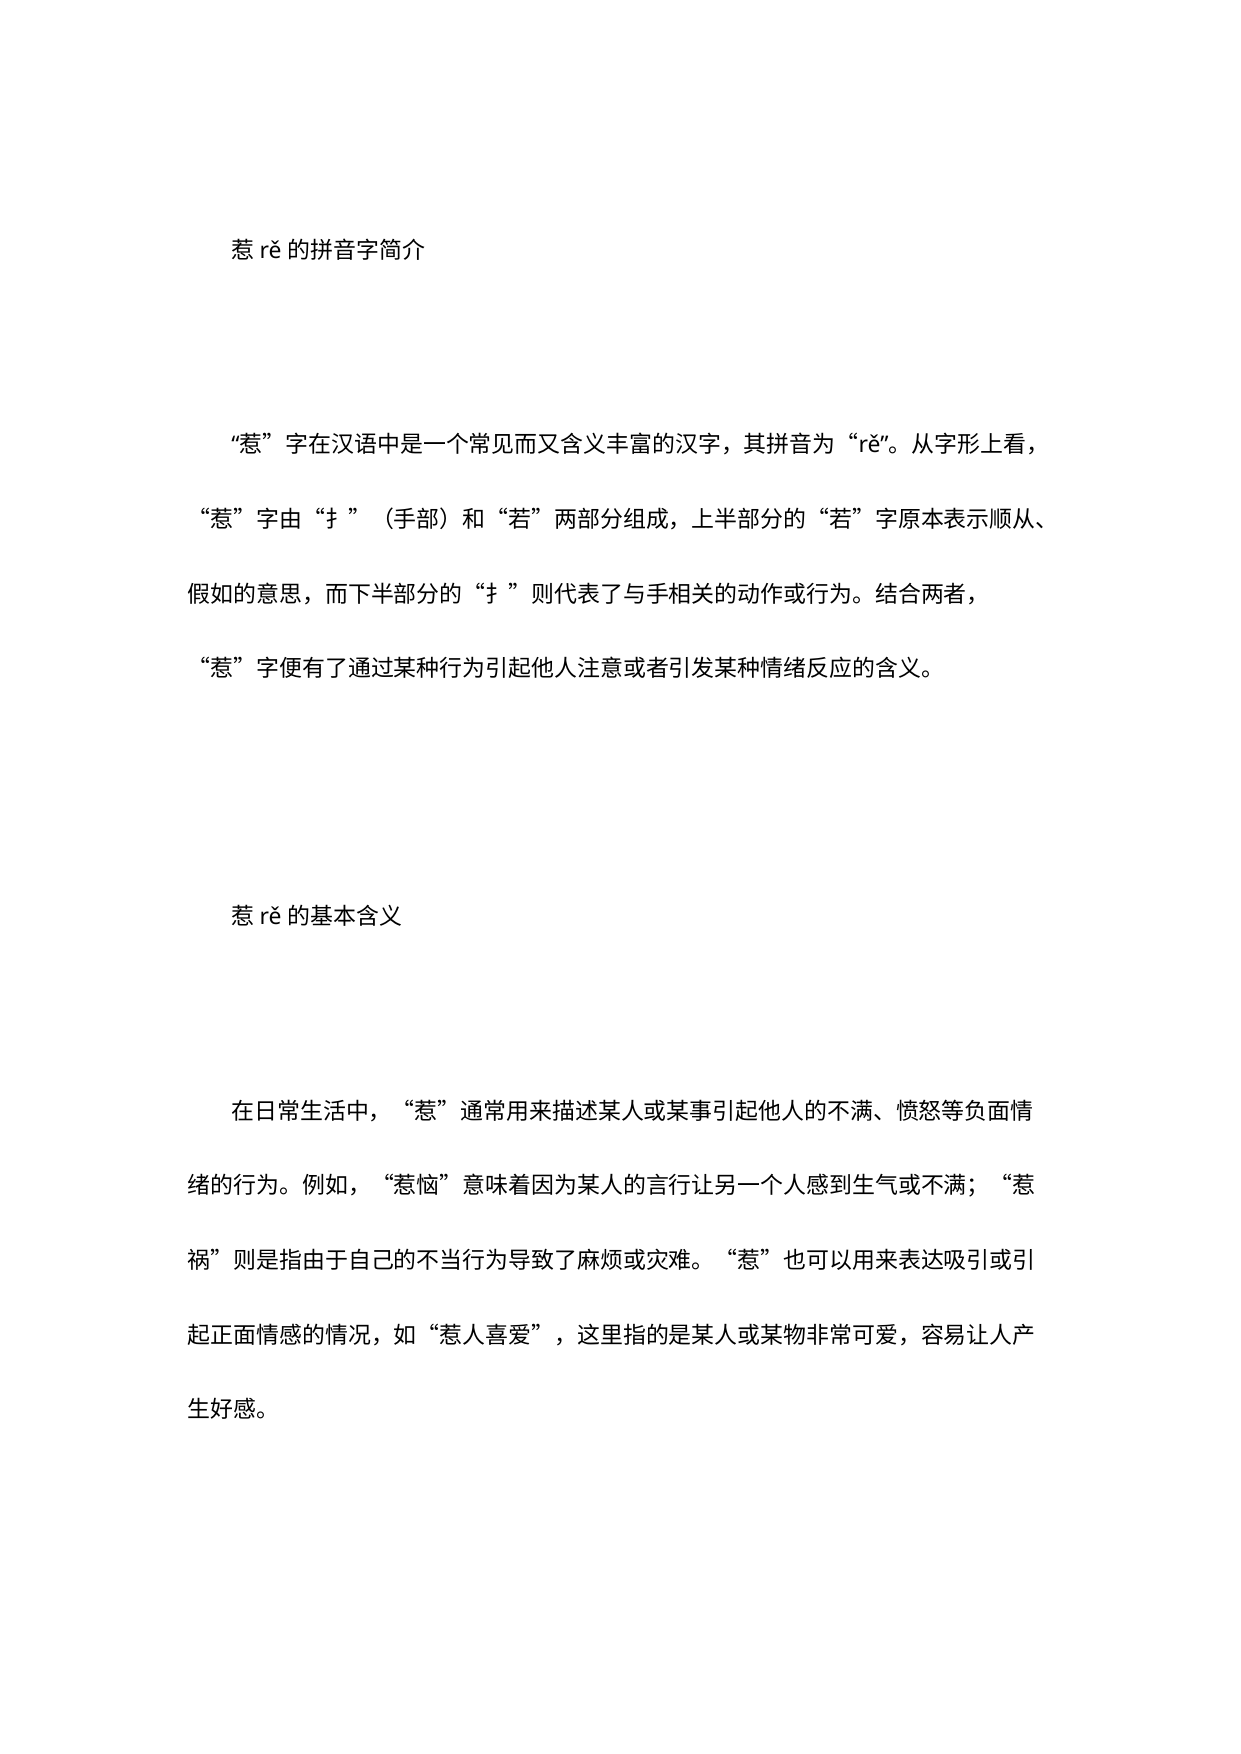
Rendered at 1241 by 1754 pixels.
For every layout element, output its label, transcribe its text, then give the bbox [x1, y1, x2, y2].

text 惹 rě 的拼音字简介 [187, 216, 1053, 281]
text 惹 rě 的基本含义 [187, 882, 1053, 947]
text “惹”字在汉语中是一个常见而又含义丰富的汉字，其拼音为“rě”。从字形上看，“惹”字由“扌”（手部）和“若”两部分组成，上半部分的“若”字原本表示顺从、假如的意思，而下半部分的“扌”则代表了与手相关的动作或行为。结合两者，“惹”字便有了通过某种行为引起他人注意或者引发某种情绪反应的含义。 [187, 410, 1053, 699]
text 在日常生活中，“惹”通常用来描述某人或某事引起他人的不满、愤怒等负面情绪的行为。例如，“惹恼”意味着因为某人的言行让另一个人感到生气或不满；“惹祸”则是指由于自己的不当行为导致了麻烦或灾难。“惹”也可以用来表达吸引或引起正面情感的情况，如“惹人喜爱”，这里指的是某人或某物非常可爱，容易让人产生好感。 [187, 1077, 1053, 1441]
